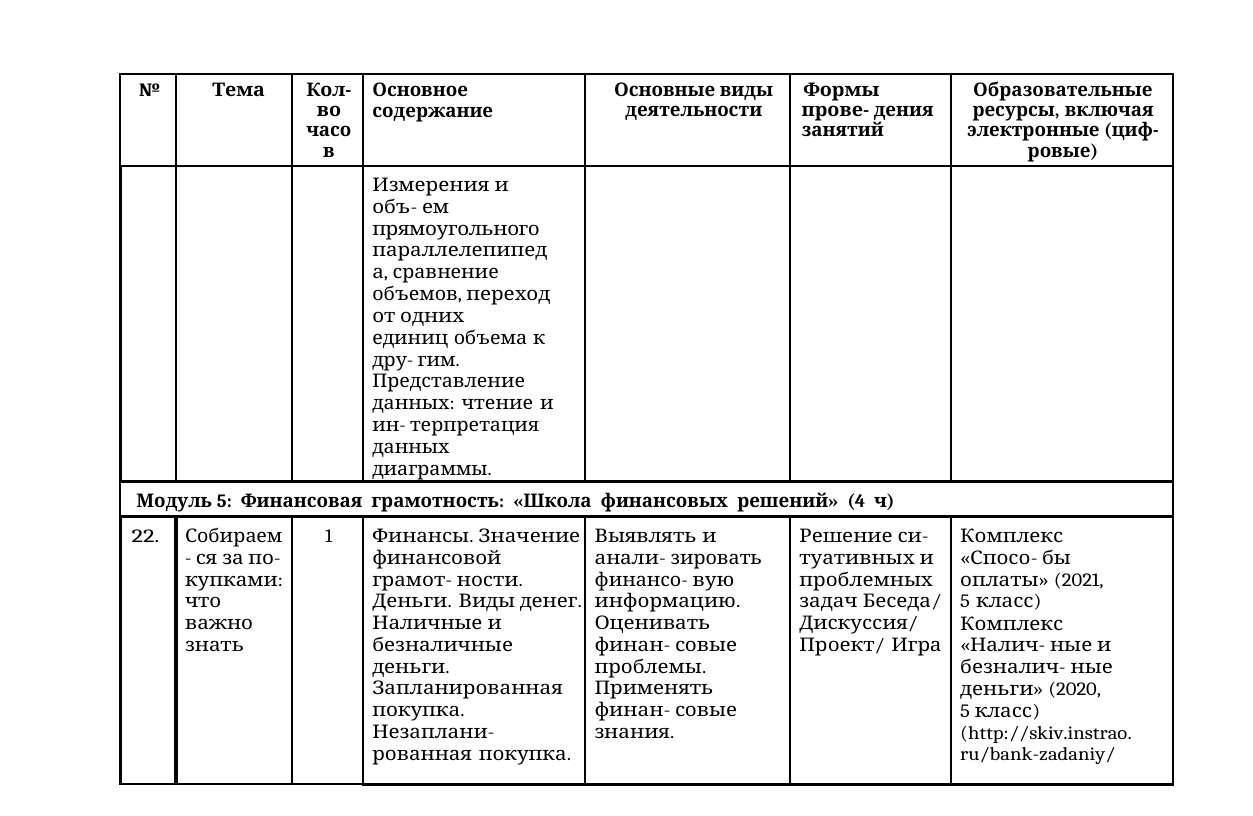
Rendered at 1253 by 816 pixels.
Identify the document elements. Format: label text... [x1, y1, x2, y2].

table_cell Измерения и объ- ем прямоугольного параллелепипеда, сравнение объемов, переход от одних единиц объема к дру- гим. Представление данных: чтение и ин- терпретация данных диаграммы. [364, 167, 584, 480]
table_header Формы прове- дения занятий [791, 75, 950, 165]
table_header Образовательные ресурсы, включая электронные (циф- ровые) [952, 75, 1172, 165]
table_header № [121, 75, 175, 165]
table_cell 22. [122, 518, 174, 783]
table_cell [952, 167, 1172, 480]
table_header Кол- во часов [293, 75, 362, 165]
table_cell [177, 167, 291, 480]
table_cell [122, 167, 175, 480]
table_cell [293, 167, 362, 480]
table_header Основное содержание [364, 75, 584, 165]
table_cell 1 [293, 518, 362, 783]
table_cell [178, 518, 291, 783]
table_header Тема [177, 75, 291, 165]
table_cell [791, 518, 950, 783]
table_cell [791, 167, 950, 480]
table_cell [586, 167, 789, 480]
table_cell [364, 518, 584, 783]
table_cell Модуль 5: Финансовая грамотность: «Школа финансовых решений» (4 ч) [121, 483, 1172, 515]
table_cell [952, 518, 1172, 783]
table_header Основные виды деятельности [586, 75, 789, 165]
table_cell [586, 518, 789, 783]
